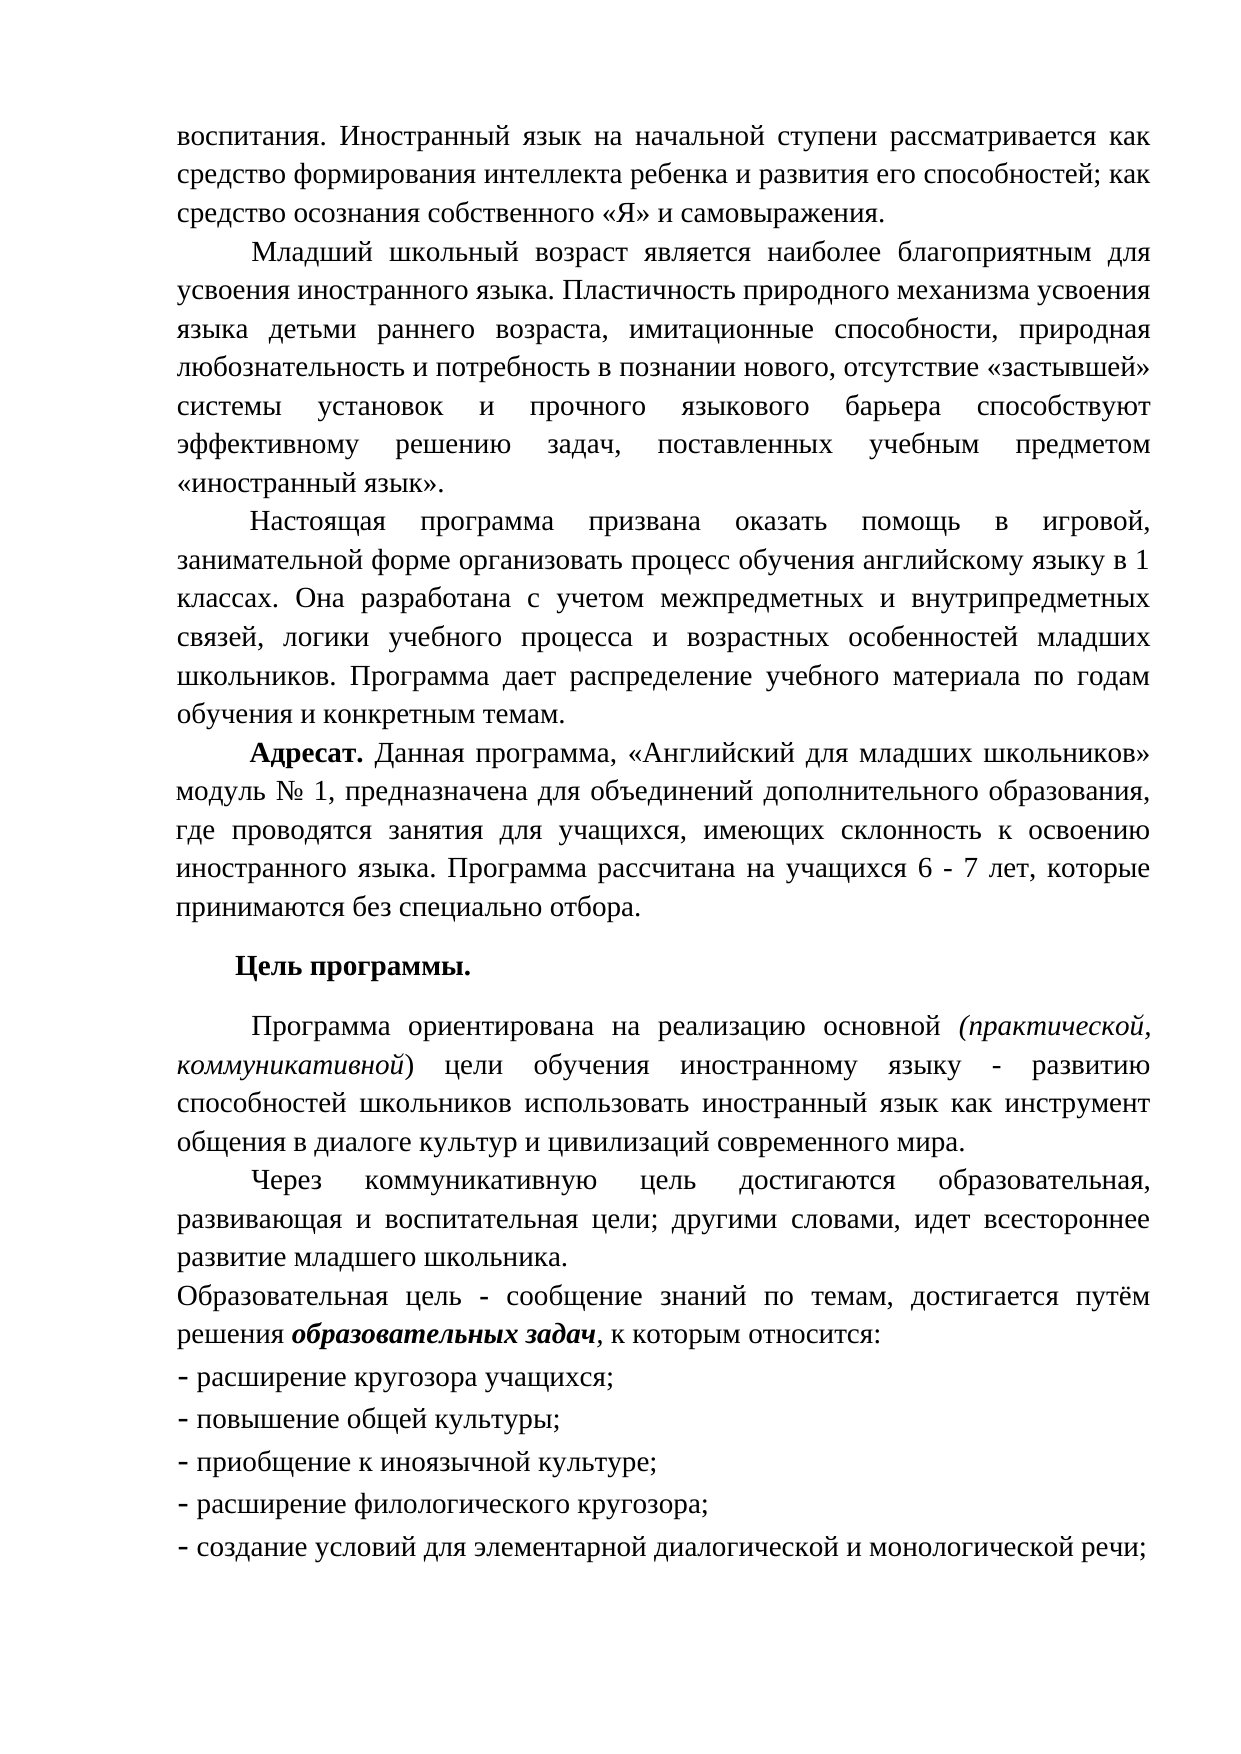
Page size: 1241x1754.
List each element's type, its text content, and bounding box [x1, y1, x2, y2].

list повышение общей культуры; [177, 1398, 1151, 1436]
text Через коммуникативную цель достигаются образовательная, развивающая и воспитательная цели; другими словами, идет всестороннее развитие младшего школьника. [177, 1162, 1151, 1273]
text Адресат. Данная программа, «Английский для младших школьников» модуль № 1, предназначена для объединений дополнительного образования, где проводятся занятия для учащихся, имеющих склонность к освоению иностранного языка. Программа рассчитана на учащихся 6 - 7 лет, которые принимаются без специально отбора. [176, 735, 1151, 922]
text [177, 118, 1151, 229]
text Программа ориентирована на реализацию основной (практической, коммуникативной) цели обучения иностранному языку - развитию способностей школьников использовать иностранный язык как инструмент общения в диалоге культур и цивилизаций современного мира. [177, 1008, 1151, 1157]
list создание условий для элементарной диалогической и монологической речи; [177, 1525, 1151, 1563]
list расширение кругозора учащихся; [177, 1355, 1151, 1393]
list приобщение к иноязычной культуре; [177, 1440, 1151, 1478]
text Образовательная цель - сообщение знаний по темам, достигается путём решения образовательных задач, к которым относится: [177, 1278, 1151, 1350]
text Младший школьный возраст является наиболее благоприятным для усвоения иностранного языка. Пластичность природного механизма усвоения языка детьми раннего возраста, имитационные способности, природная любознательность и потребность в познании нового, отсутствие «застывшей» системы установок и прочного языкового барьера способствуют эффективному решению задач, поставленных учебным предметом «иностранный язык». [177, 234, 1151, 498]
list расширение филологического кругозора; [177, 1483, 1151, 1521]
text Настоящая программа призвана оказать помощь в игровой, занимательной форме организовать процесс обучения английскому языку в 1 классах. Она разработана с учетом межпредметных и внутрипредметных связей, логики учебного процесса и возрастных особенностей младших школьников. Программа дает распределение учебного материала по годам обучения и конкретным темам. [177, 503, 1151, 730]
text Цель программы. [177, 948, 1152, 982]
